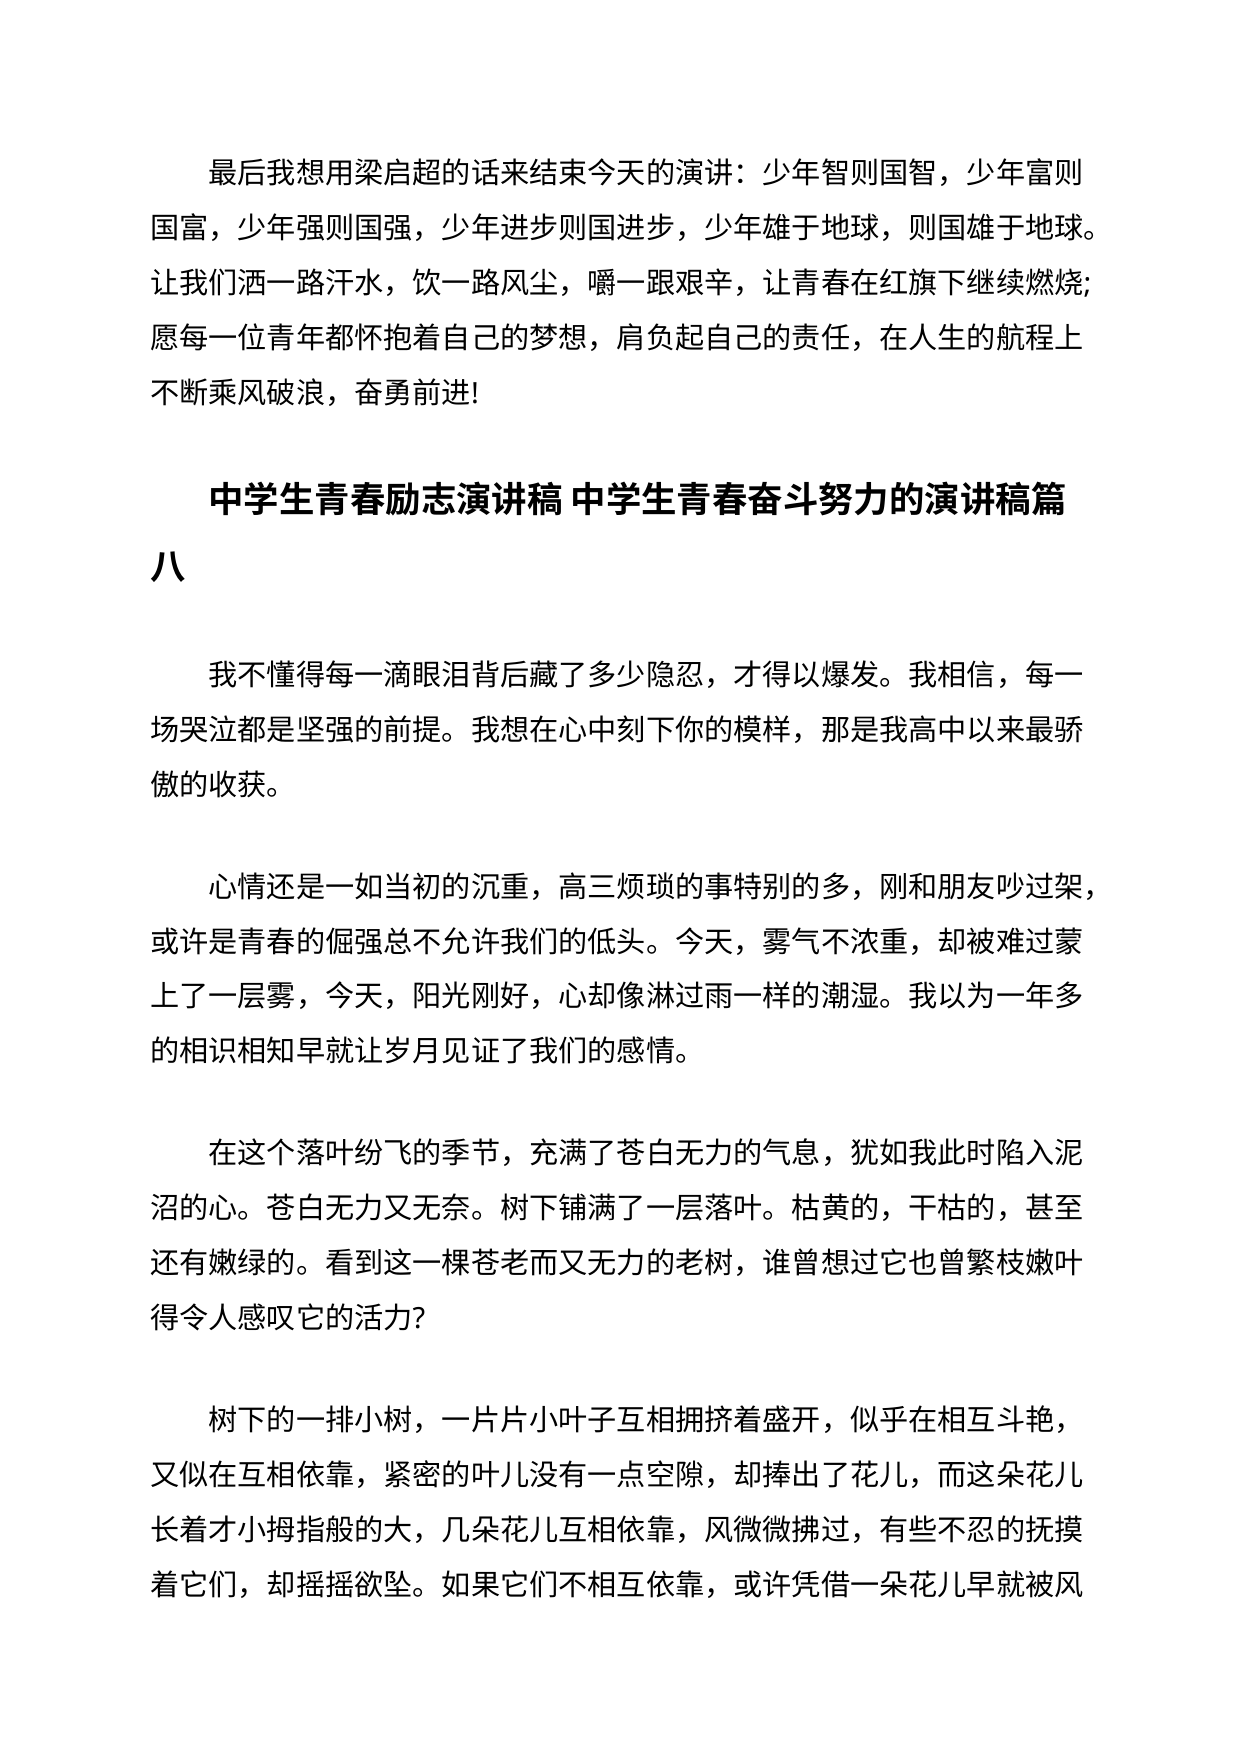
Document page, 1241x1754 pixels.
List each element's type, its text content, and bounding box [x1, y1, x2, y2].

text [150, 1396, 1090, 1603]
text 最后我想用梁启超的话来结束今天的演讲：少年智则国智，少年富则国富，少年强则国强，少年进步则国进步，少年雄于地球，则国雄于地球。让我们洒一路汗水，饮一路风尘，嚼一跟艰辛，让青春在红旗下继续燃烧;愿每一位青年都怀抱着自己的梦想，肩负起自己的责任，在人生的航程上不断乘风破浪，奋勇前进! [150, 150, 1090, 412]
text 在这个落叶纷飞的季节，充满了苍白无力的气息，犹如我此时陷入泥沼的心。苍白无力又无奈。树下铺满了一层落叶。枯黄的，干枯的，甚至还有嫩绿的。看到这一棵苍老而又无力的老树，谁曾想过它也曾繁枝嫩叶得令人感叹它的活力? [150, 1130, 1090, 1337]
text 心情还是一如当初的沉重，高三烦琐的事特别的多，刚和朋友吵过架，或许是青春的倔强总不允许我们的低头。今天，雾气不浓重，却被难过蒙上了一层雾，今天，阳光刚好，心却像淋过雨一样的潮湿。我以为一年多的相识相知早就让岁月见证了我们的感情。 [150, 863, 1090, 1070]
text 我不懂得每一滴眼泪背后藏了多少隐忍，才得以爆发。我相信，每一场哭泣都是坚强的前提。我想在心中刻下你的模样，那是我高中以来最骄傲的收获。 [150, 652, 1090, 804]
text 中学生青春励志演讲稿 中学生青春奋斗努力的演讲稿篇八 [150, 472, 1090, 589]
